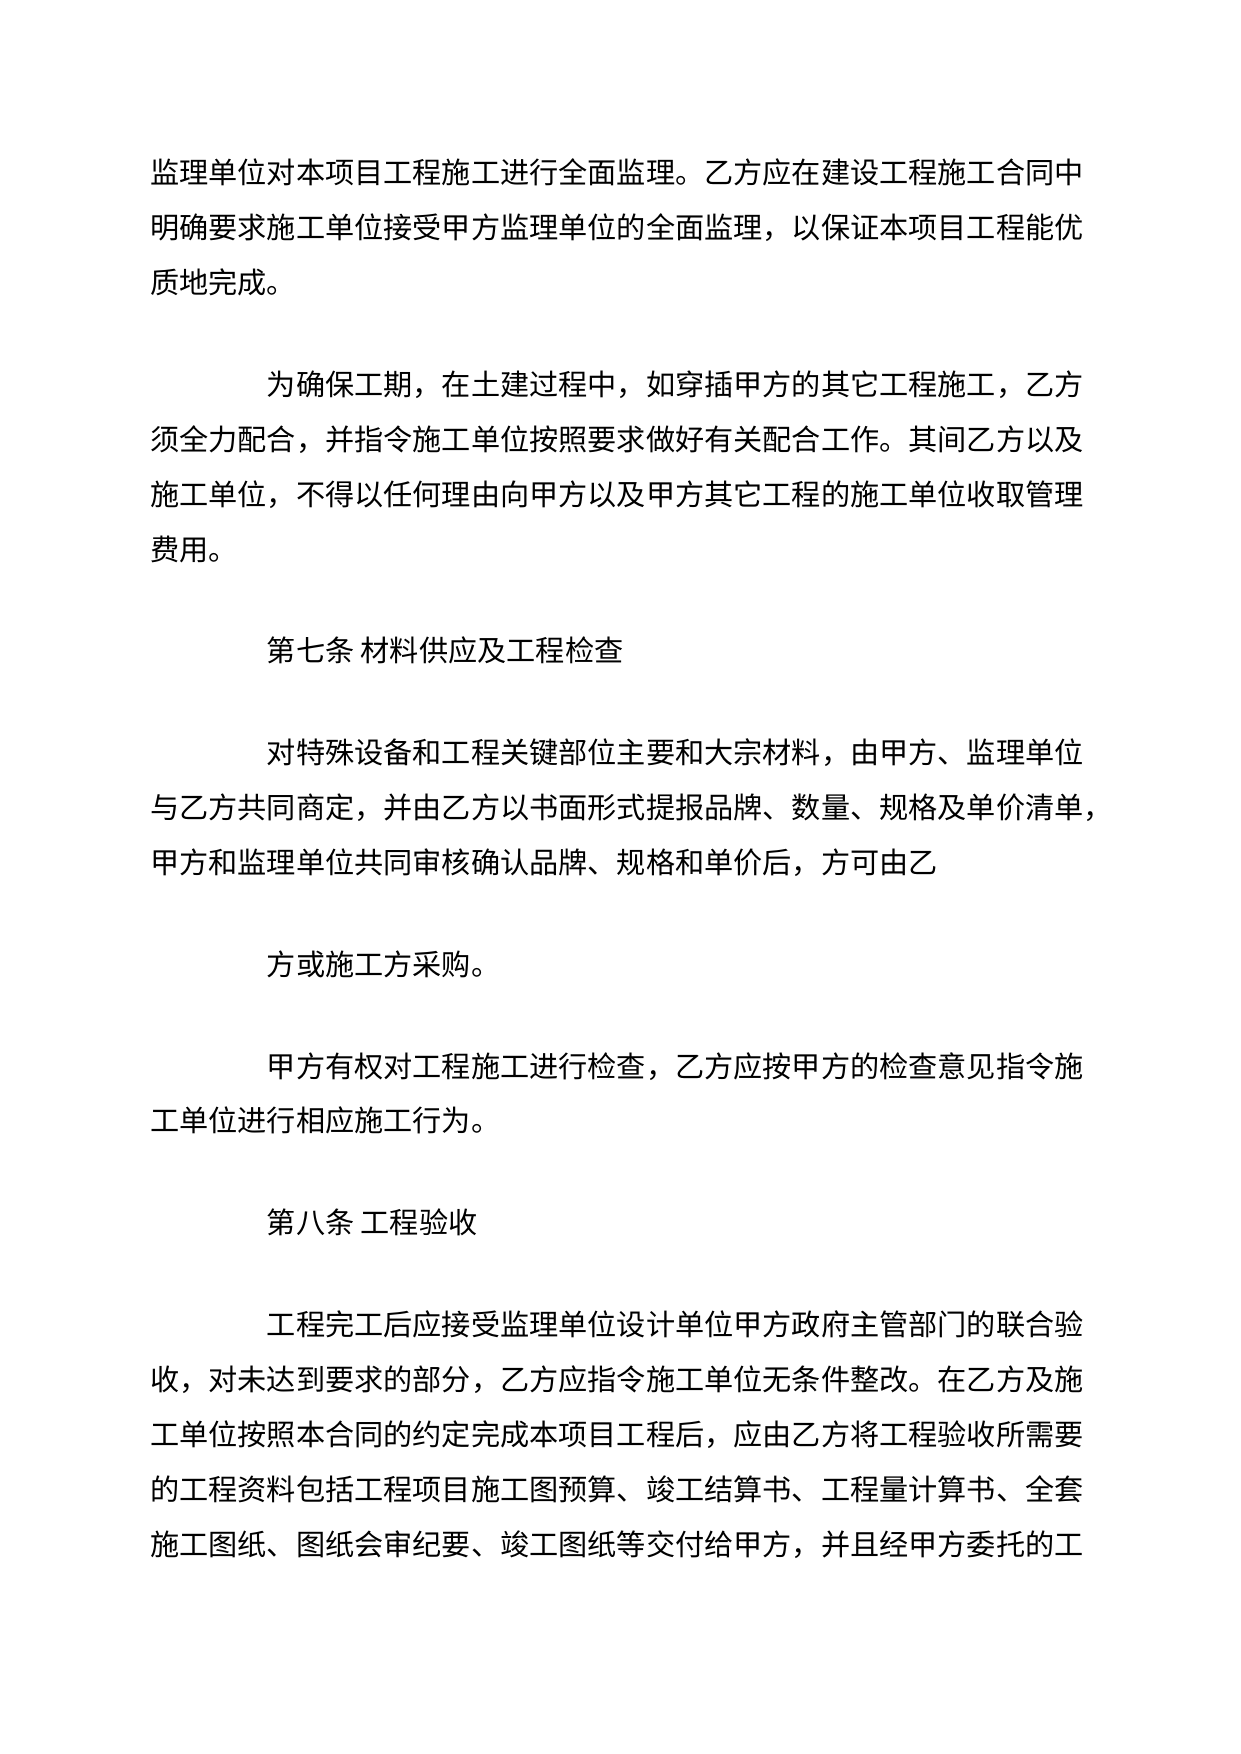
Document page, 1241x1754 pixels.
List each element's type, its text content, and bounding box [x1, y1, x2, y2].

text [150, 1302, 1090, 1563]
text 方或施工方采购。 [150, 941, 1090, 984]
text 为确保工期，在土建过程中，如穿插甲方的其它工程施工，乙方须全力配合，并指令施工单位按照要求做好有关配合工作。其间乙方以及施工单位，不得以任何理由向甲方以及甲方其它工程的施工单位收取管理费用。 [150, 362, 1090, 568]
text 对特殊设备和工程关键部位主要和大宗材料，由甲方、监理单位与乙方共同商定，并由乙方以书面形式提报品牌、数量、规格及单价清单，甲方和监理单位共同审核确认品牌、规格和单价后，方可由乙 [150, 730, 1090, 882]
text 第七条 材料供应及工程检查 [150, 628, 1090, 670]
text 第八条 工程验收 [150, 1200, 1090, 1242]
text 甲方有权对工程施工进行检查，乙方应按甲方的检查意见指令施工单位进行相应施工行为。 [150, 1043, 1090, 1140]
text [150, 150, 1090, 302]
